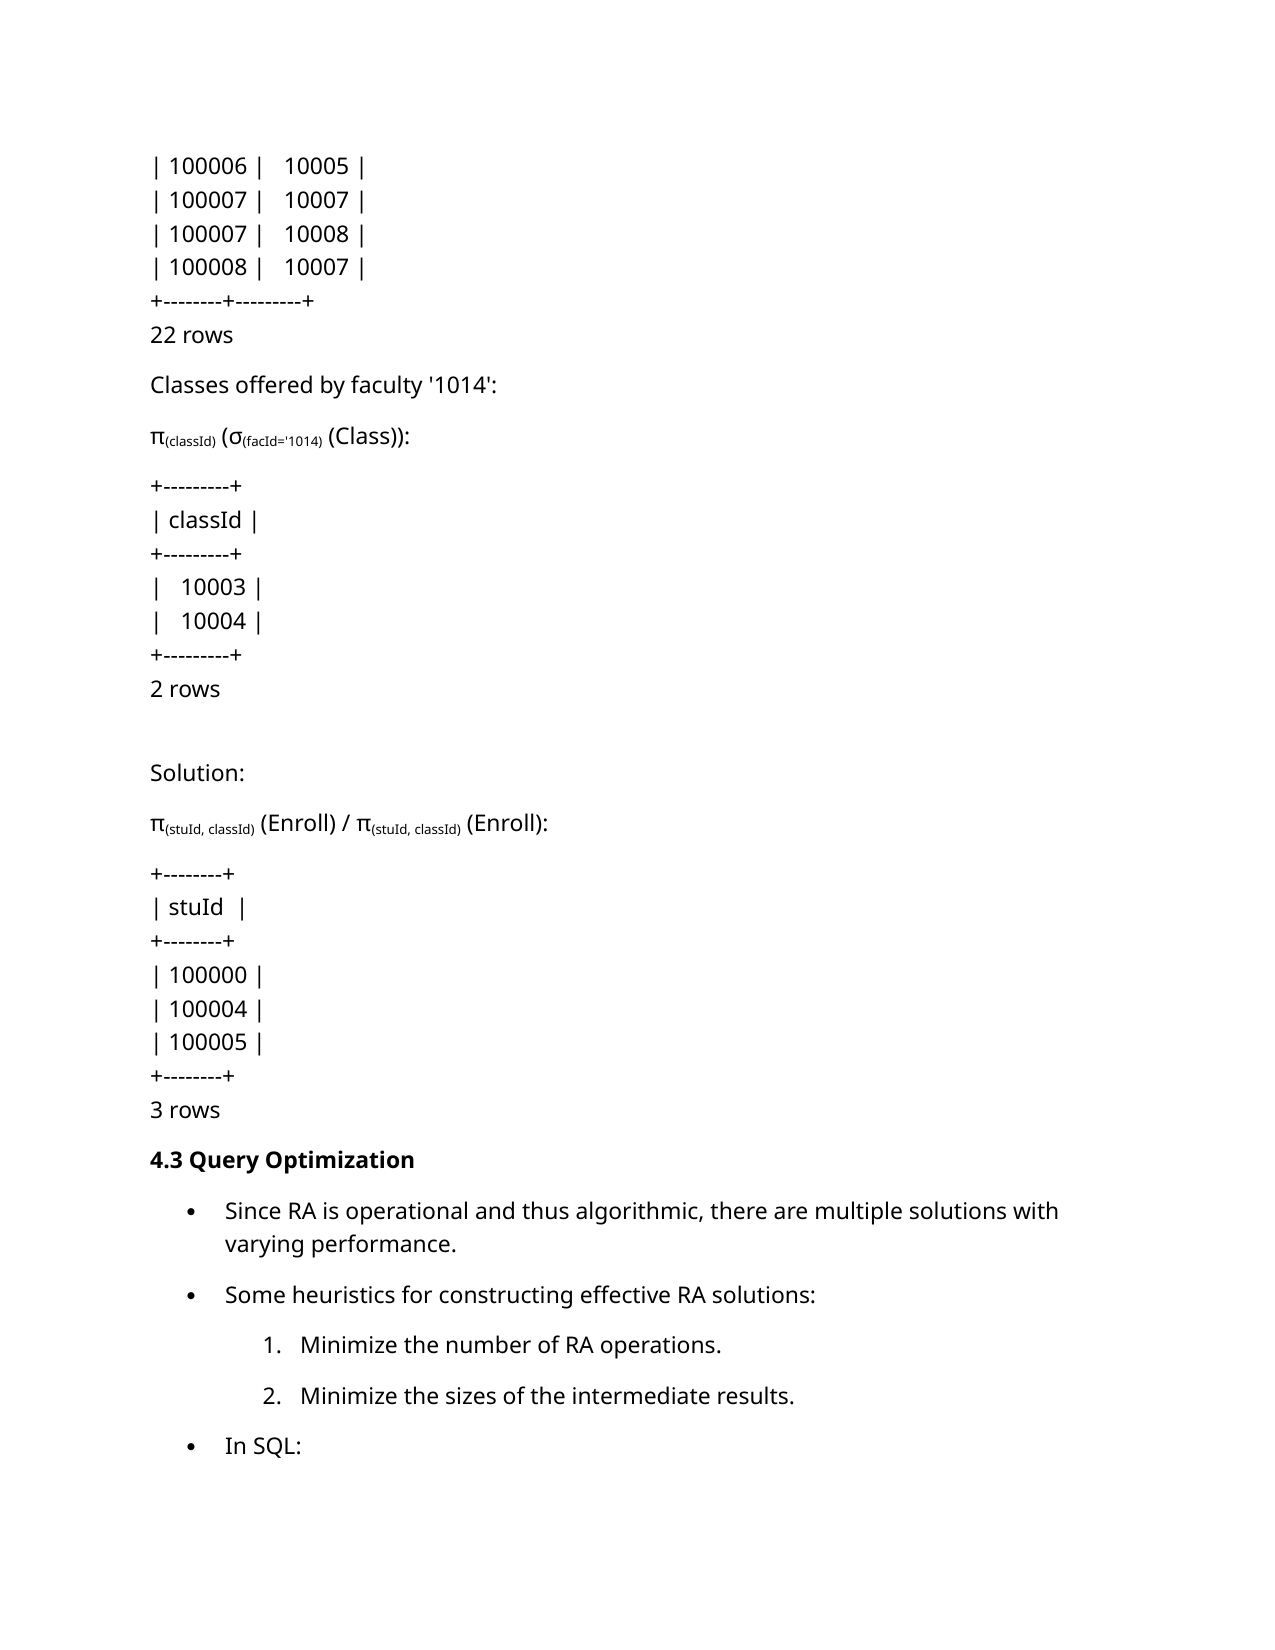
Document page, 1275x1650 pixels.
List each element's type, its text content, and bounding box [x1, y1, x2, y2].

text π(stuId, classId) (Enroll) / π(stuId, classId) (Enroll): [150, 807, 1125, 838]
list In SQL: [187, 1430, 1125, 1461]
text +--------+ | stuId | +--------+ | 100000 | | 100004 | | 100005 | +--------+ 3 rows [150, 857, 1125, 1125]
list Since RA is operational and thus algorithmic, there are multiple solutions with varying performance. [187, 1194, 1125, 1259]
text +---------+ | classId | +---------+ | 10003 | | 10004 | +---------+ 2 rows [150, 470, 1125, 737]
list Minimize the number of RA operations. [262, 1329, 1125, 1360]
list Minimize the sizes of the intermediate results. [262, 1379, 1125, 1411]
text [150, 150, 1125, 350]
text Classes offered by faculty '1014': [150, 369, 1125, 400]
text Solution: [150, 757, 1125, 788]
list Some heuristics for constructing effective RA solutions: [187, 1279, 1125, 1310]
text π(classId) (σ(facId='1014) (Class)): [150, 419, 1125, 451]
text 4.3 Query Optimization [150, 1144, 1125, 1175]
